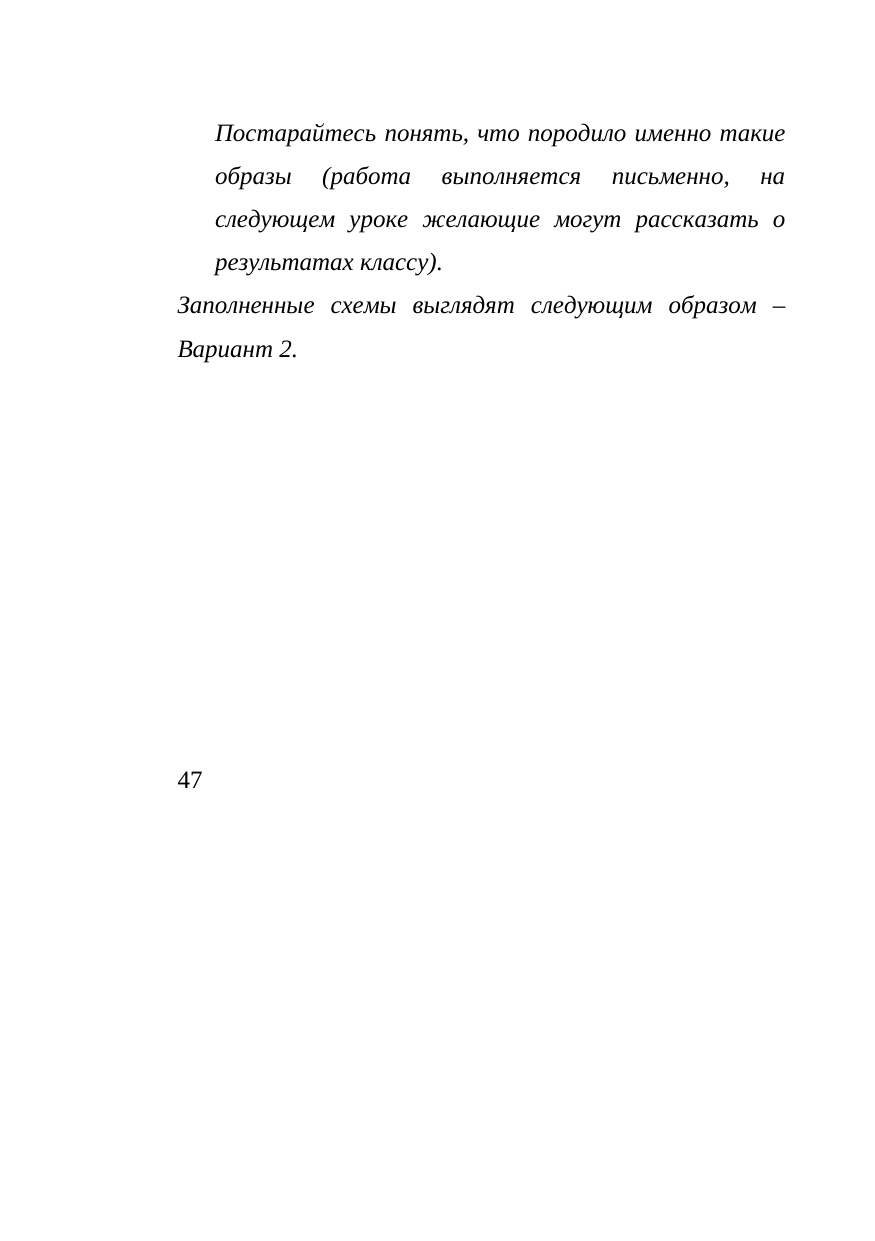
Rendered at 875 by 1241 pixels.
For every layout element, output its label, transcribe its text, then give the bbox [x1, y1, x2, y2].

text Заполненные схемы выглядят следующим образом – Вариант 2. [177, 291, 785, 362]
text 47 [177, 765, 785, 794]
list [177, 118, 785, 276]
